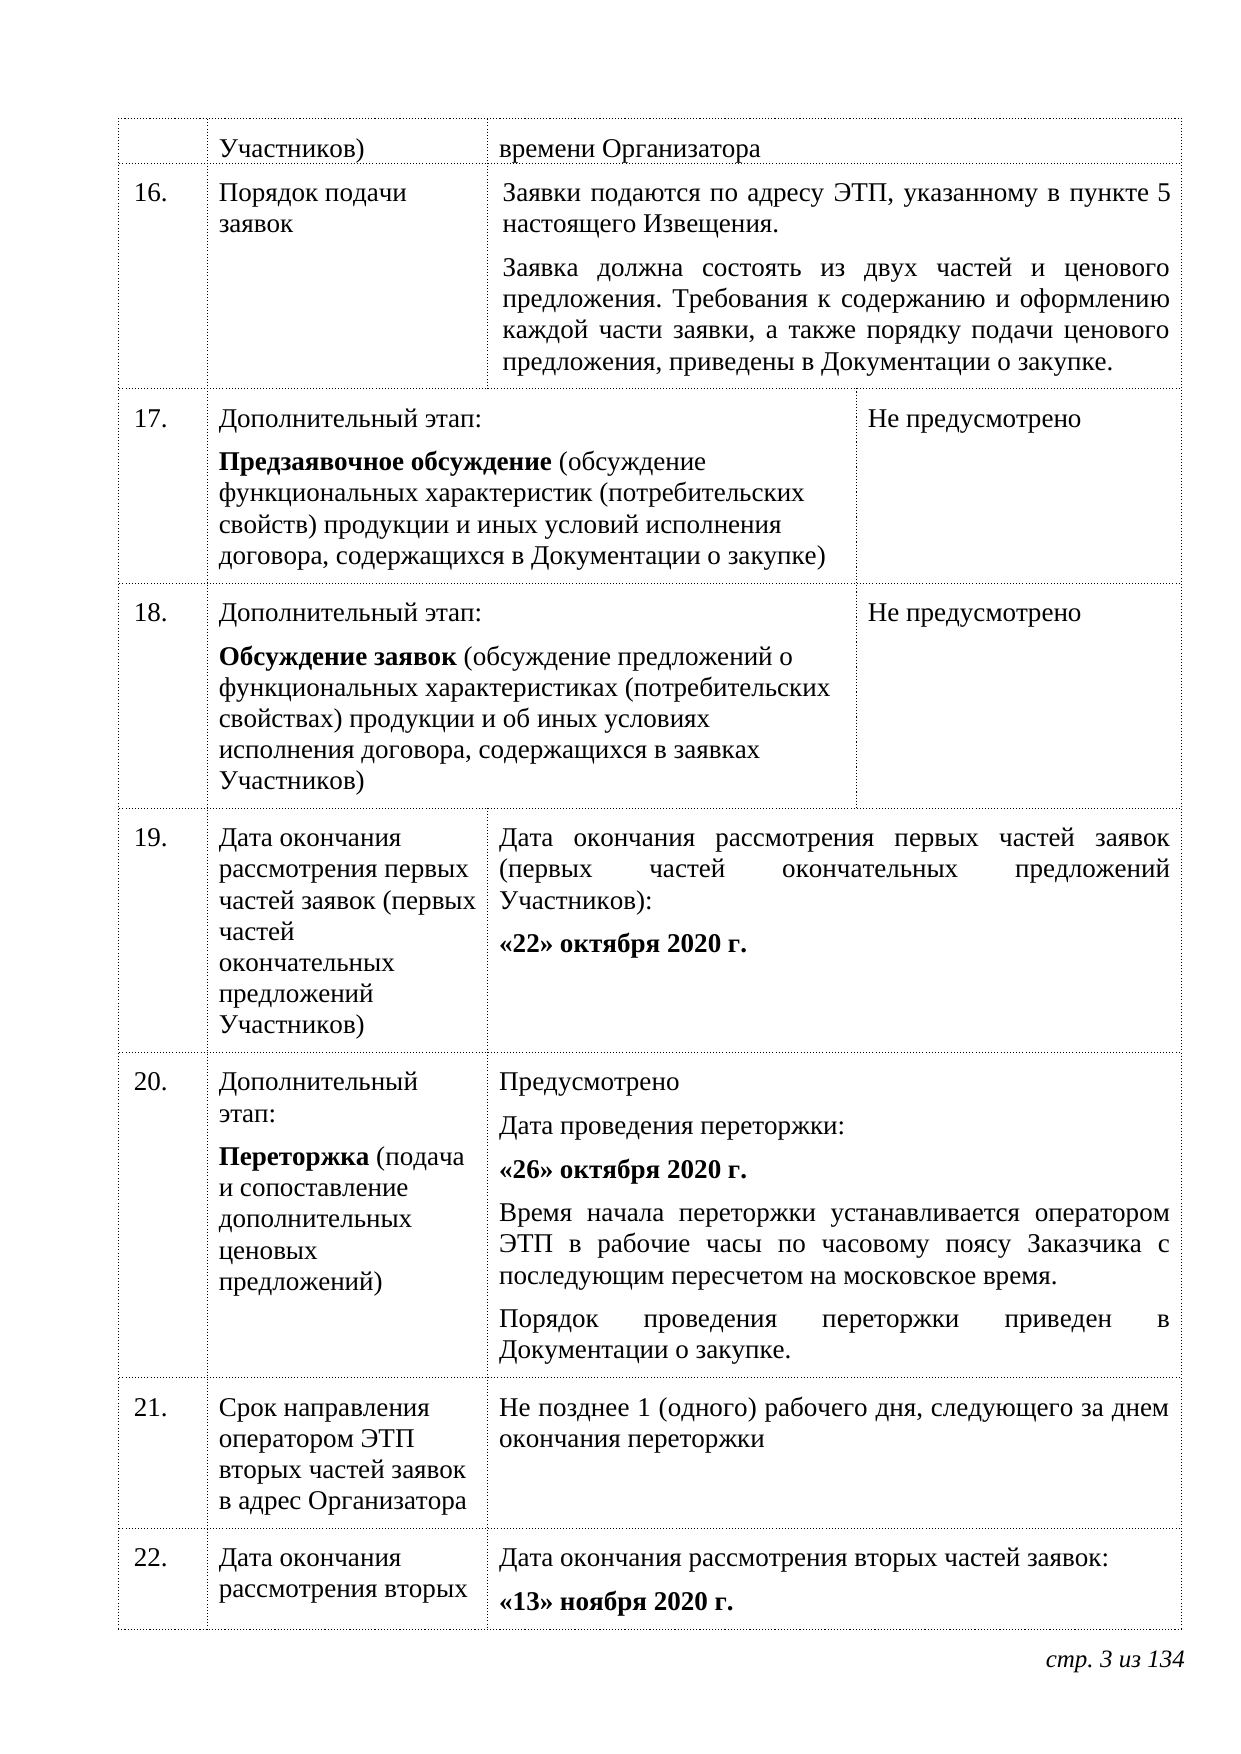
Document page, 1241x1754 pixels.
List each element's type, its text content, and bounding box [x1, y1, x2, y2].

table_cell Дополнительный этап: Обсуждение заявок (обсуждение предложений о функциональных характеристиках (потребительских свойствах) продукции и об иных условиях исполнения договора, содержащихся в заявках Участников) [207, 583, 856, 808]
table_cell [119, 1377, 207, 1528]
table_cell Не позднее 1 (одного) рабочего дня, следующего за днем окончания переторжки [488, 1377, 1182, 1528]
table_cell Дополнительный этап: Предзаявочное обсуждение (обсуждение функциональных характеристик (потребительских свойств) продукции и иных условий исполнения договора, содержащихся в Документации о закупке) [207, 388, 856, 582]
table_cell Дата окончания рассмотрения первых частей заявок (первых частей окончательных предложений Участников): «22» октября 2020 г. [488, 808, 1182, 1052]
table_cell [207, 118, 488, 163]
table_cell [119, 808, 207, 1052]
table_cell [119, 163, 207, 388]
table_cell Не предусмотрено [856, 388, 1182, 582]
table_cell Предусмотрено Дата проведения переторжки: «26» октября 2020 г. Время начала переторжки устанавливается оператором ЭТП в рабочие часы по часовому поясу Заказчика с последующим пересчетом на московское время. Порядок проведения переторжки приведен в Документации о закупке. [488, 1052, 1182, 1377]
table_cell Срок направления оператором ЭТП вторых частей заявок в адрес Организатора [207, 1377, 488, 1528]
table_cell [119, 1052, 207, 1377]
table_cell Порядок подачи заявок [207, 163, 488, 388]
table_cell Дата окончания рассмотрения первых частей заявок (первых частей окончательных предложений Участников) [207, 808, 488, 1052]
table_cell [488, 118, 1182, 163]
table_cell Не предусмотрено [856, 583, 1182, 808]
table_cell Дополнительный этап: Переторжка (подача и сопоставление дополнительных ценовых предложений) [207, 1052, 488, 1377]
table_cell [119, 583, 207, 808]
table_cell [119, 118, 207, 163]
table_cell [488, 1528, 1182, 1629]
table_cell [207, 1528, 488, 1629]
table_cell [119, 388, 207, 582]
table_cell Заявки подаются по адресу ЭТП, указанному в пункте 5 настоящего Извещения. Заявка должна состоять из двух частей и ценового предложения. Требования к содержанию и оформлению каждой части заявки, а также порядку подачи ценового предложения, приведены в Документации о закупке. [488, 163, 1182, 388]
table_cell [119, 1528, 207, 1629]
